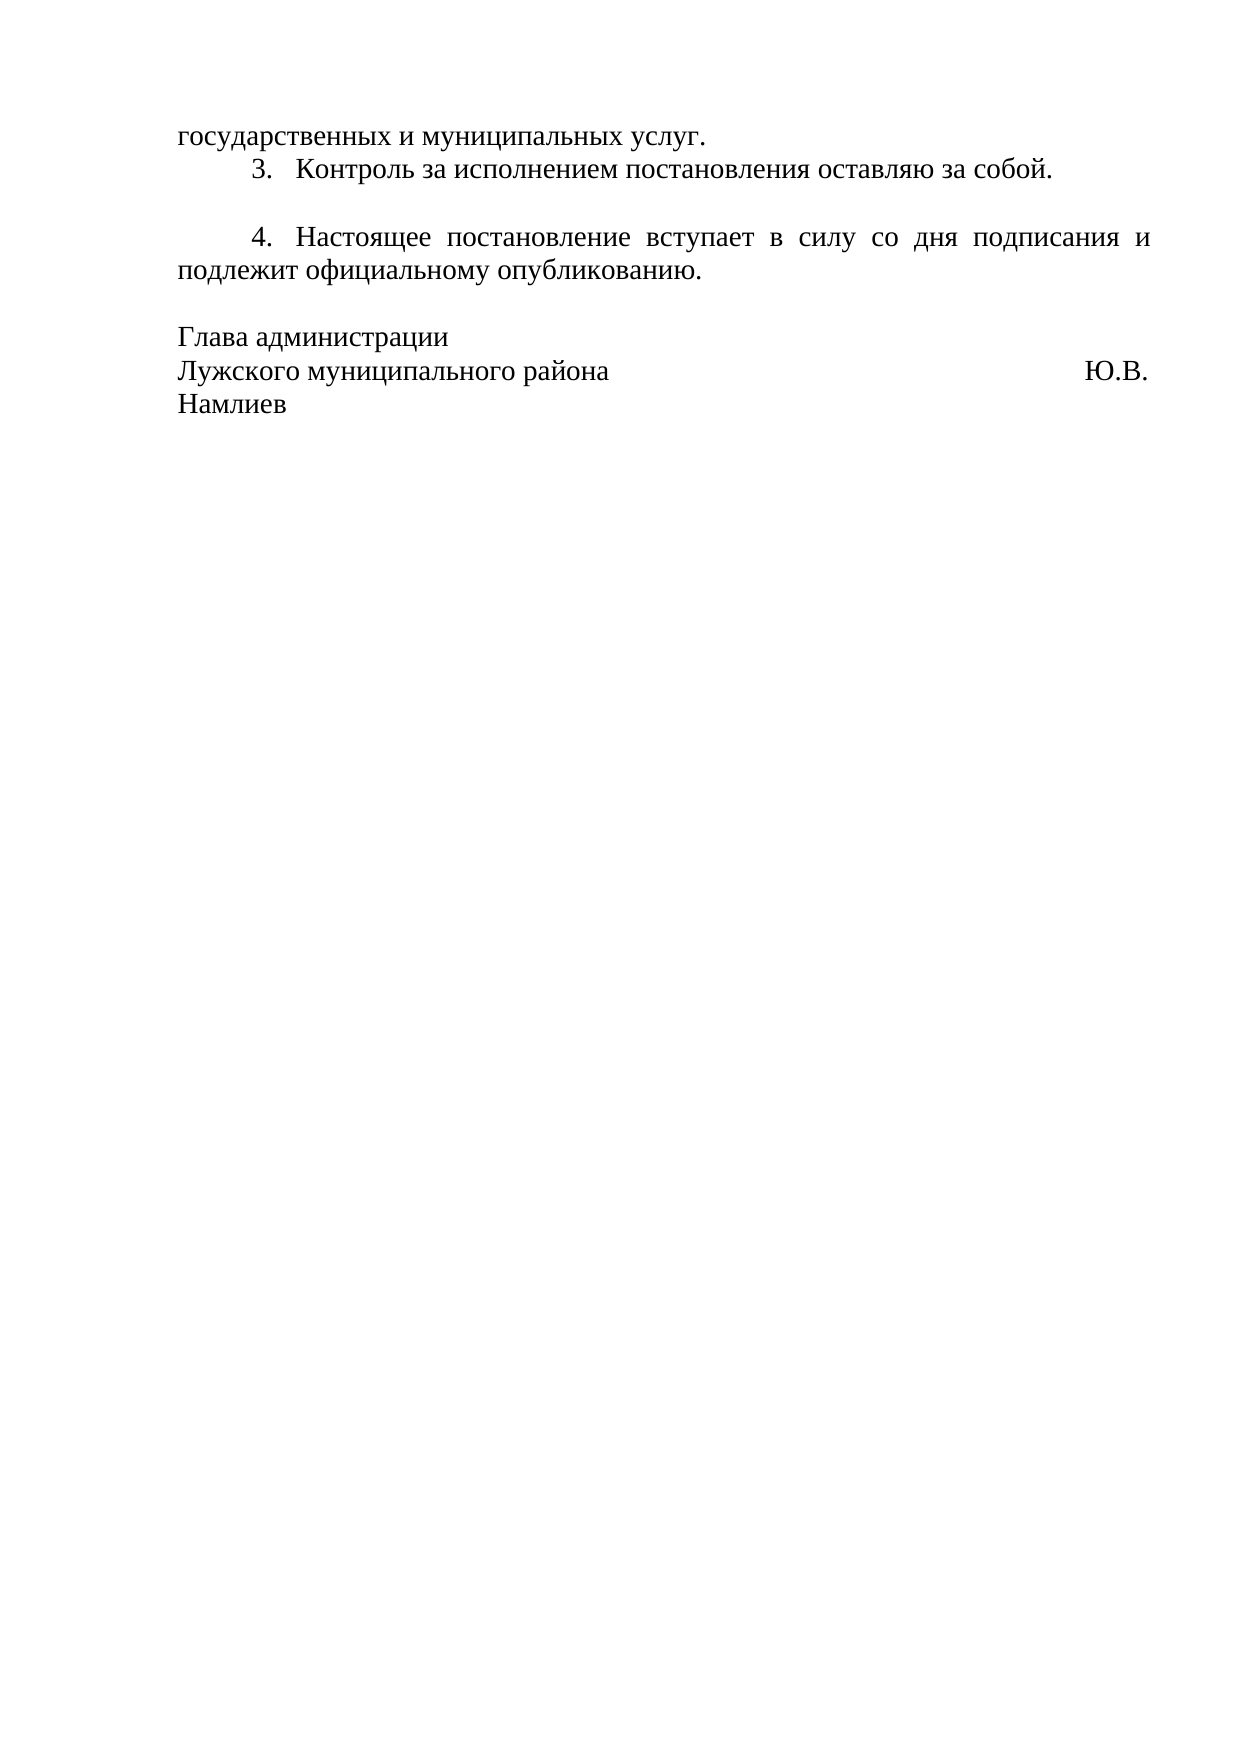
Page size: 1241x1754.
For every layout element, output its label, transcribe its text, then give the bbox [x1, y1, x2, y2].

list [177, 118, 1152, 152]
list Контроль за исполнением постановления оставляю за собой. [177, 152, 1152, 185]
text Лужского муниципального района Ю.В. Намлиев [177, 353, 1152, 420]
list Настоящее постановление вступает в силу со дня подписания и подлежит официальному опубликованию. [177, 219, 1152, 286]
text Глава администрации [177, 319, 1124, 353]
